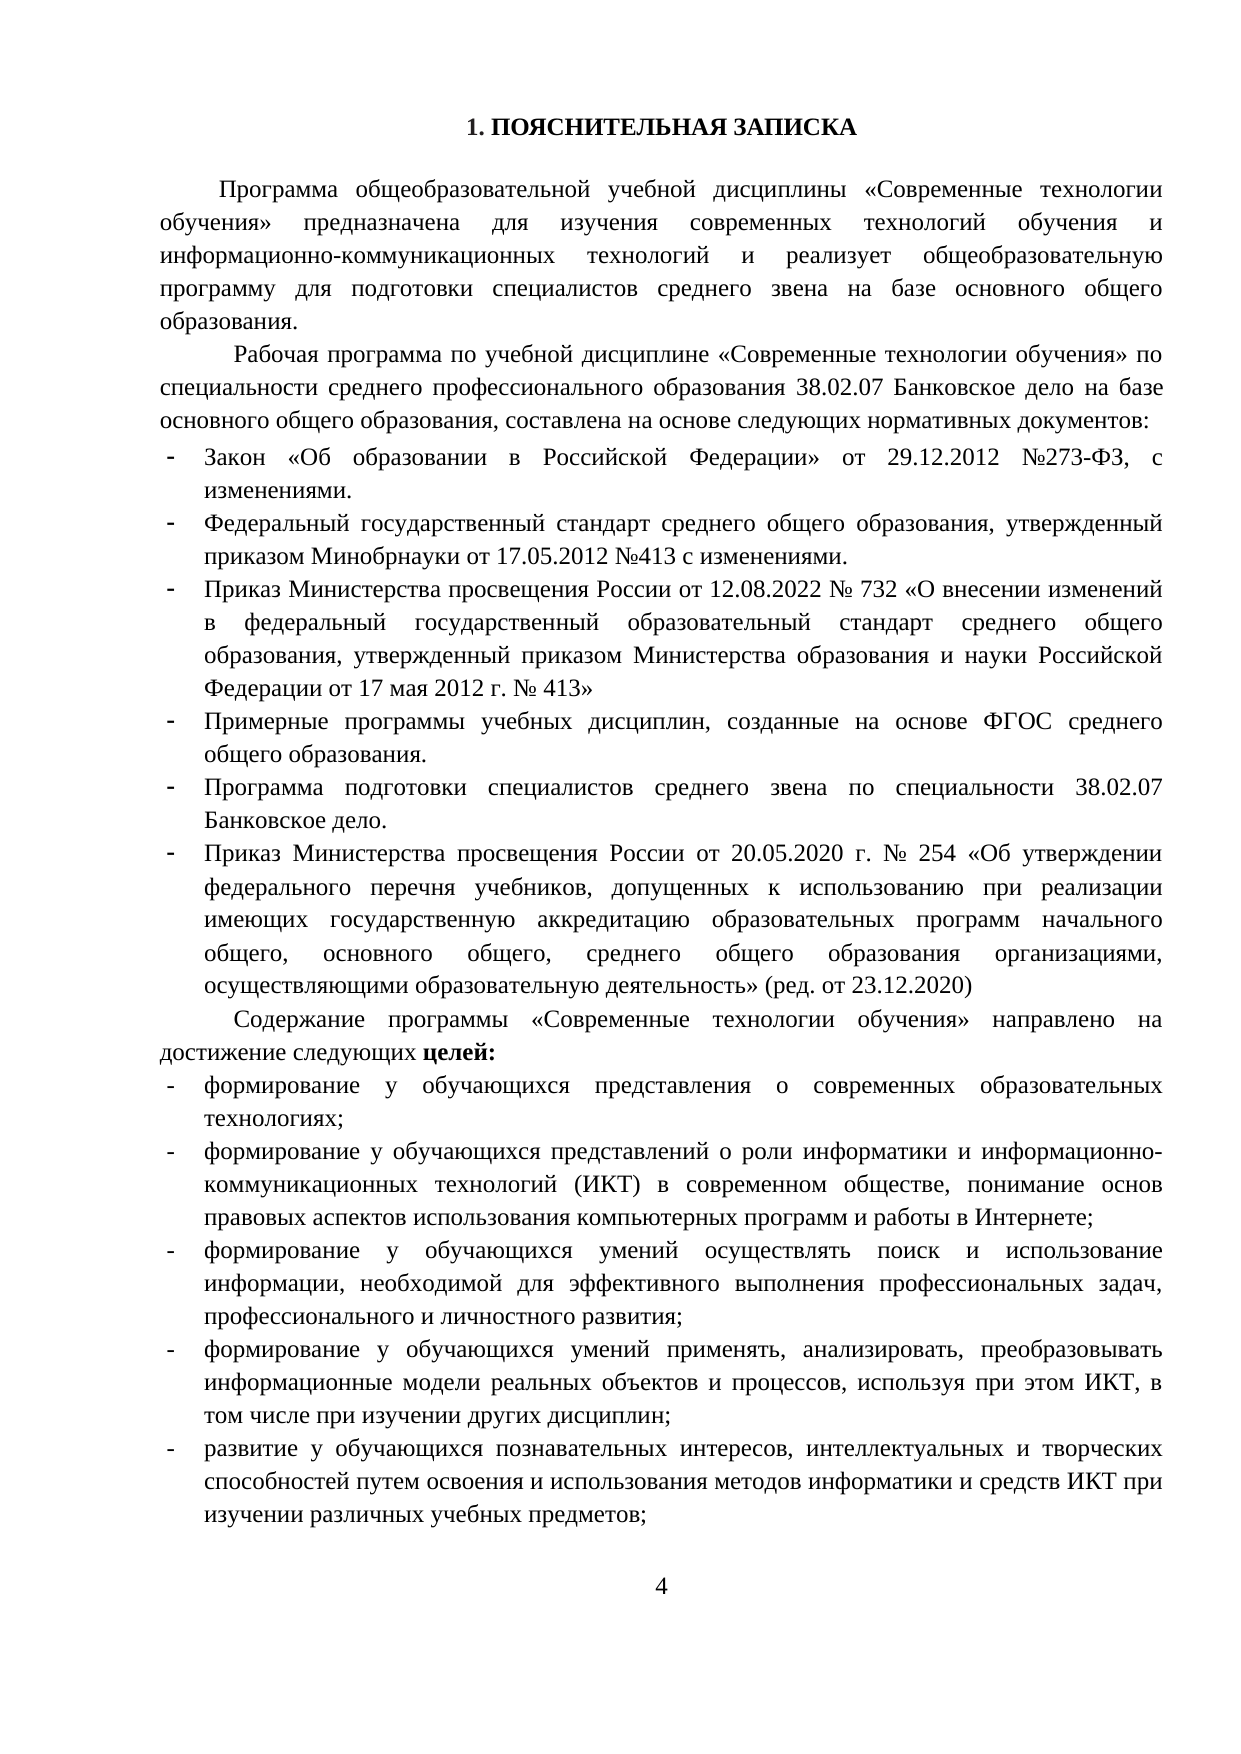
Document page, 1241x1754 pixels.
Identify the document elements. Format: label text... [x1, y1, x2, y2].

list Приказ Министерства просвещения России от 20.05.2020 г. № 254 «Об утверждении федерального перечня учебников, допущенных к использованию при реализации имеющих государственную аккредитацию образовательных программ начального общего, основного общего, среднего общего образования организациями, осуществляющими образовательную деятельность» (ред. от 23.12.2020) [166, 838, 1163, 999]
list Федеральный государственный стандарт среднего общего образования, утвержденный приказом Минобрнауки от 17.05.2012 №413 с изменениями. [166, 508, 1163, 570]
list Программа подготовки специалистов среднего звена по специальности 38.02.07 Банковское дело. [166, 772, 1163, 834]
list Закон «Об образовании в Российской Федерации» от 29.12.2012 №273-ФЗ, с изменениями. [166, 442, 1163, 504]
list формирование у обучающихся представления о современных образовательных технологиях; [166, 1070, 1163, 1131]
subtitle 1. ПОЯСНИТЕЛЬНАЯ ЗАПИСКА [159, 112, 1163, 141]
list формирование у обучающихся умений осуществлять поиск и использование информации, необходимой для эффективного выполнения профессиональных задач, профессионального и личностного развития; [166, 1235, 1163, 1329]
list развитие у обучающихся познавательных интересов, интеллектуальных и творческих способностей путем освоения и использования методов информатики и средств ИКТ при изучении различных учебных предметов; [166, 1433, 1163, 1528]
list Примерные программы учебных дисциплин, созданные на основе ФГОС среднего общего образования. [166, 706, 1163, 768]
text Содержание программы «Современные технологии обучения» направлено на достижение следующих целей: [159, 1004, 1163, 1065]
list Приказ Министерства просвещения России от 12.08.2022 № 732 «О внесении изменений в федеральный государственный образовательный стандарт среднего общего образования, утвержденный приказом Министерства образования и науки Российской Федерации от 17 мая 2012 г. № 413» [166, 574, 1163, 702]
list формирование у обучающихся представлений о роли информатики и информационно-коммуникационных технологий (ИКТ) в современном обществе, понимание основ правовых аспектов использования компьютерных программ и работы в Интернете; [166, 1136, 1163, 1231]
text Рабочая программа по учебной дисциплине «Современные технологии обучения» по специальности среднего профессионального образования 38.02.07 Банковское дело на базе основного общего образования, составлена на основе следующих нормативных документов: [159, 339, 1163, 434]
text Программа общеобразовательной учебной дисциплины «Современные технологии обучения» предназначена для изучения современных технологий обучения и информационно-коммуникационных технологий и реализует общеобразовательную программу для подготовки специалистов среднего звена на базе основного общего образования. [159, 174, 1163, 335]
list формирование у обучающихся умений применять, анализировать, преобразовывать информационные модели реальных объектов и процессов, используя при этом ИКТ, в том числе при изучении других дисциплин; [166, 1334, 1163, 1429]
